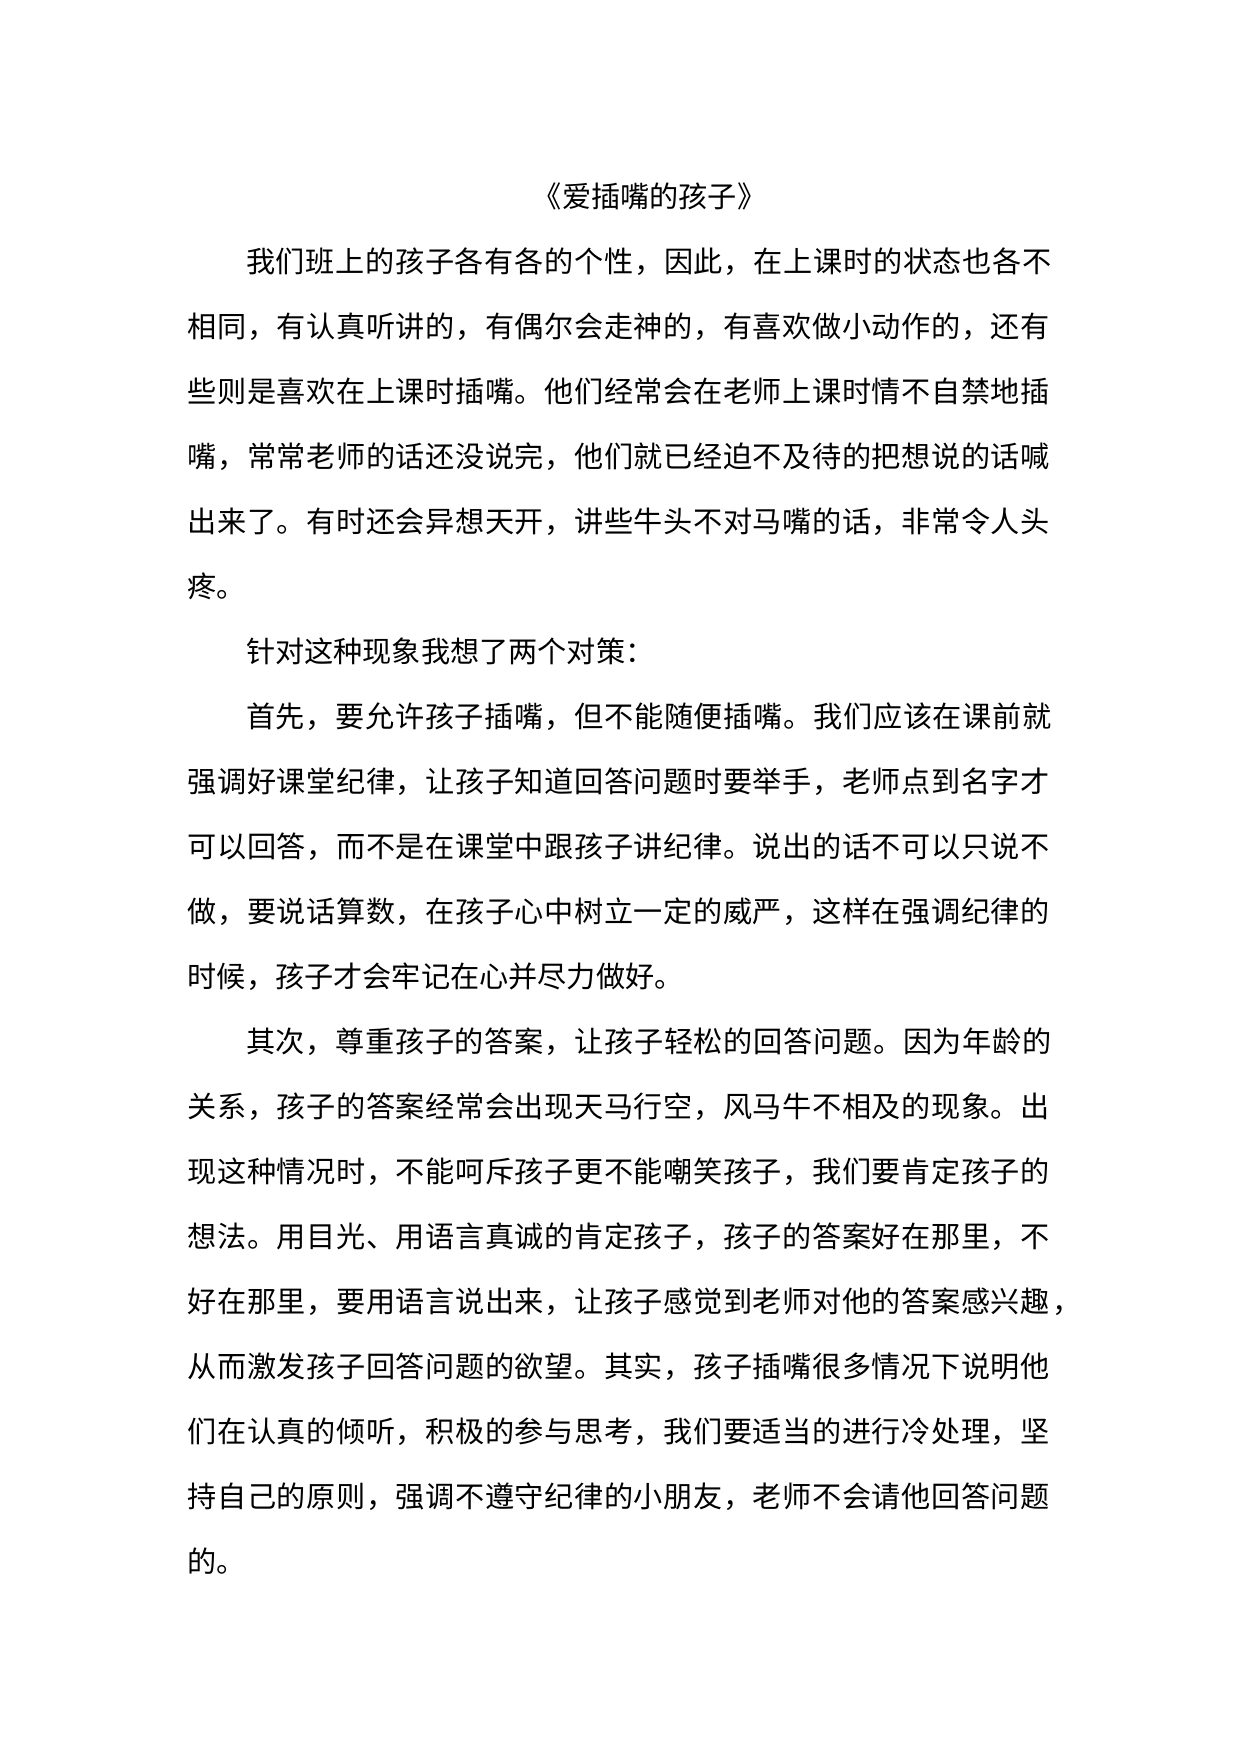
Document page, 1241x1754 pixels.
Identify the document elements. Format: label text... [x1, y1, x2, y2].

text 针对这种现象我想了两个对策： [187, 617, 1053, 682]
text 首先，要允许孩子插嘴，但不能随便插嘴。我们应该在课前就强调好课堂纪律，让孩子知道回答问题时要举手，老师点到名字才可以回答，而不是在课堂中跟孩子讲纪律。说出的话不可以只说不做，要说话算数，在孩子心中树立一定的威严，这样在强调纪律的时候，孩子才会牢记在心并尽力做好。 [187, 682, 1053, 1007]
text 其次，尊重孩子的答案，让孩子轻松的回答问题。因为年龄的关系，孩子的答案经常会出现天马行空，风马牛不相及的现象。出现这种情况时，不能呵斥孩子更不能嘲笑孩子，我们要肯定孩子的想法。用目光、用语言真诚的肯定孩子，孩子的答案好在那里，不好在那里，要用语言说出来，让孩子感觉到老师对他的答案感兴趣，从而激发孩子回答问题的欲望。其实，孩子插嘴很多情况下说明他们在认真的倾听，积极的参与思考，我们要适当的进行冷处理，坚持自己的原则，强调不遵守纪律的小朋友，老师不会请他回答问题的。 [187, 1007, 1053, 1592]
text 我们班上的孩子各有各的个性，因此，在上课时的状态也各不相同，有认真听讲的，有偶尔会走神的，有喜欢做小动作的，还有些则是喜欢在上课时插嘴。他们经常会在老师上课时情不自禁地插嘴，常常老师的话还没说完，他们就已经迫不及待的把想说的话喊出来了。有时还会异想天开，讲些牛头不对马嘴的话，非常令人头疼。 [187, 227, 1053, 617]
text 《爱插嘴的孩子》 [187, 162, 1053, 227]
